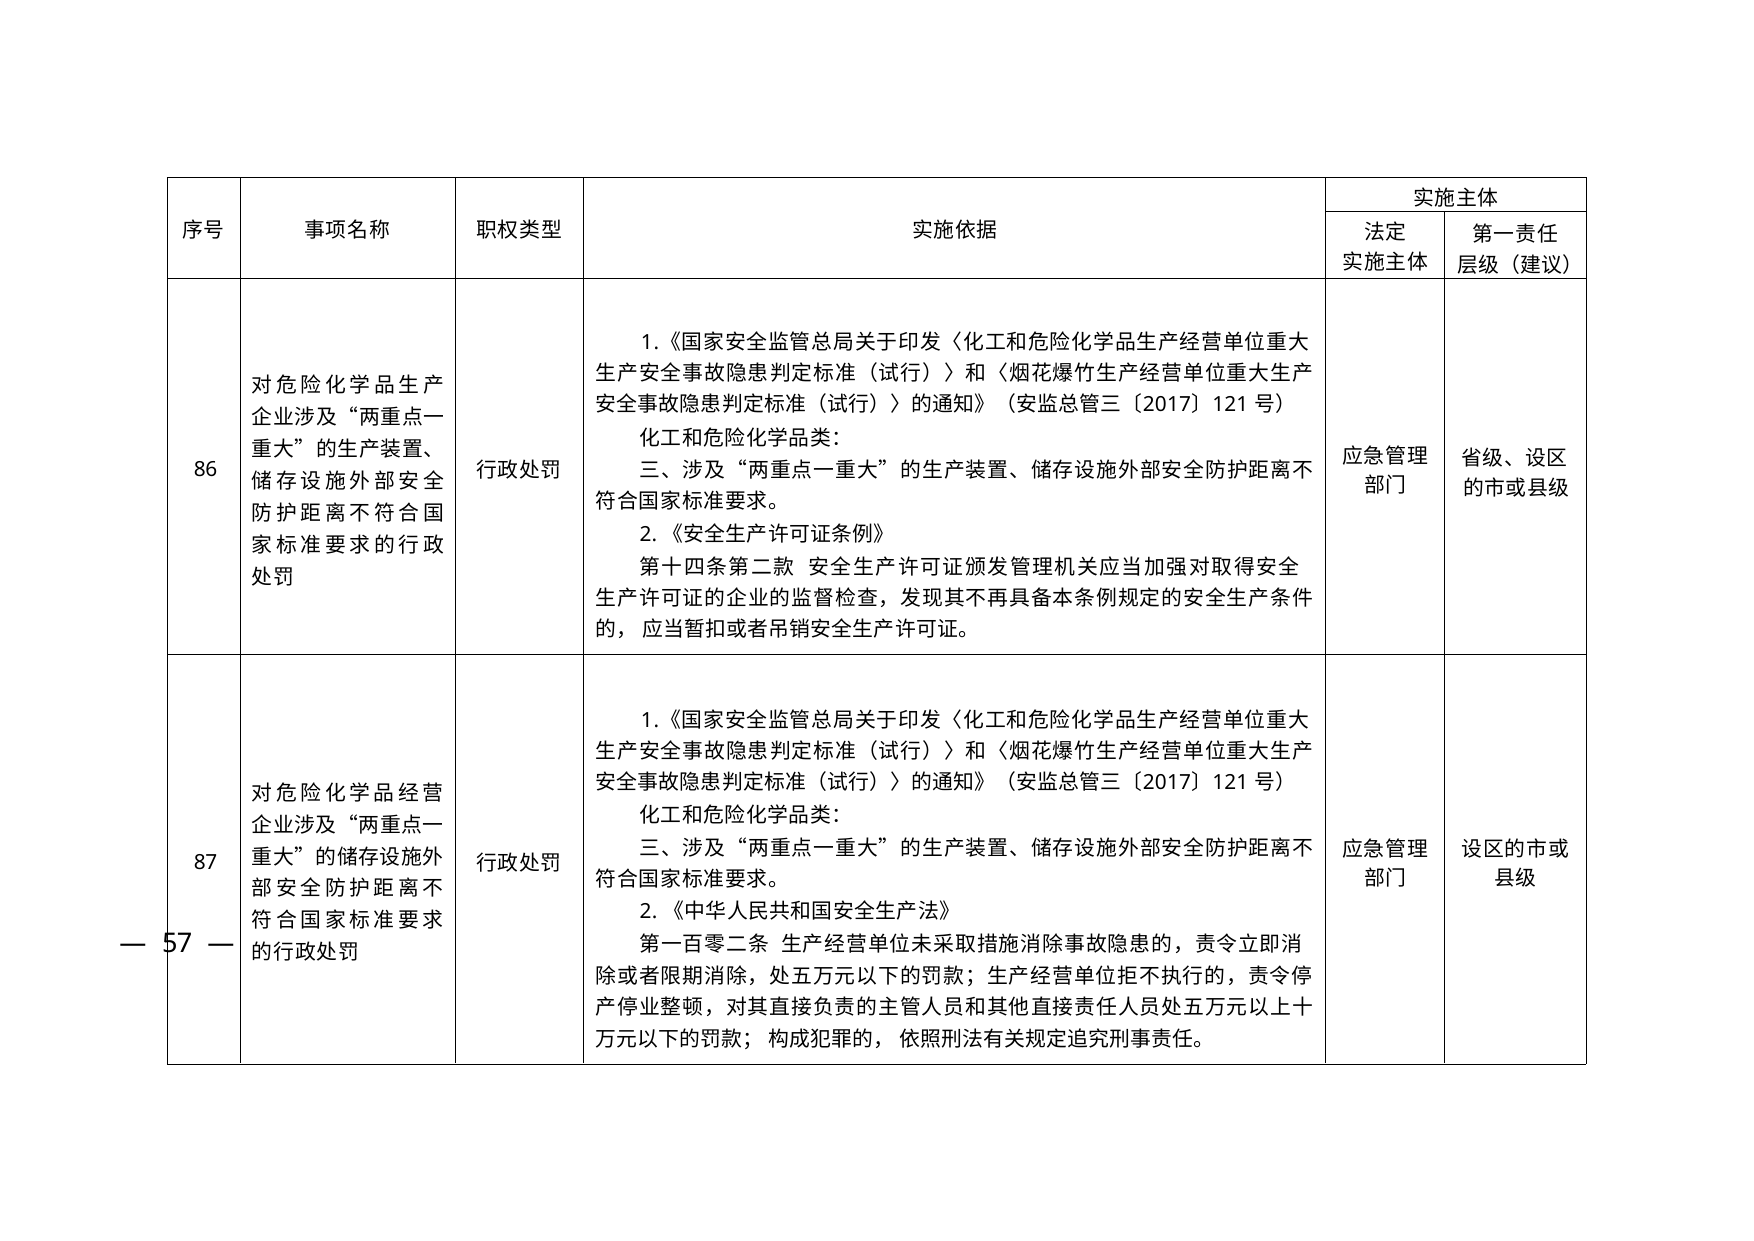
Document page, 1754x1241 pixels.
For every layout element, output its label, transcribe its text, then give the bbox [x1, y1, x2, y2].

table_header 实施依据 [584, 178, 1325, 278]
table_cell 对危险化学品经营 企业涉及“两重点一 重大”的储存设施外 部安全防护距离不 符合国家标准要求 的行政处罚 [241, 655, 455, 1063]
table_cell 应急管理 部门 [1326, 279, 1444, 653]
table_header 实施主体 [1326, 178, 1586, 211]
table_header 事项名称 [241, 178, 455, 278]
table_cell 应急管理 部门 [1326, 655, 1444, 1063]
table_cell 省级、设区 的市或县级 [1445, 279, 1586, 653]
table_header 序号 [168, 178, 240, 278]
table_header 职权类型 [456, 178, 583, 278]
table_cell 行政处罚 [456, 655, 583, 1063]
table_cell 行政处罚 [456, 279, 583, 653]
table_cell 对危险化学品生产 企业涉及“两重点一 重大”的生产装置、 储存设施外部安全 防护距离不符合国 家标准要求的行政 处罚 [241, 279, 455, 653]
table_cell 设区的市或 县级 [1445, 655, 1586, 1063]
table_cell 第一责任 层级（建议） [1445, 212, 1586, 278]
table_cell 法定 实施主体 [1326, 212, 1444, 278]
table_cell 1.《国家安全监管总局关于印发〈化工和危险化学品生产经营单位重大 生产安全事故隐患判定标准（试行）〉和〈烟花爆竹生产经营单位重大生产 安全事故隐患判定标准（试行）〉的通知》（安监总管三〔2017〕121 号） 化工和危险化学品类： 三、涉及“两重点一重大”的生产装置、储存设施外部安全防护距离不 符合国家标准要求。 2. 《安全生产许可证条例》 第十四条第二款 安全生产许可证颁发管理机关应当加强对取得安全 生产许可证的企业的监督检查，发现其不再具备本条例规定的安全生产条件 的， 应当暂扣或者吊销安全生产许可证。 [584, 279, 1325, 653]
table_cell 86 [168, 279, 240, 653]
table_cell 1.《国家安全监管总局关于印发〈化工和危险化学品生产经营单位重大 生产安全事故隐患判定标准（试行）〉和〈烟花爆竹生产经营单位重大生产 安全事故隐患判定标准（试行）〉的通知》（安监总管三〔2017〕121 号） 化工和危险化学品类： 三、涉及“两重点一重大”的生产装置、储存设施外部安全防护距离不 符合国家标准要求。 2. 《中华人民共和国安全生产法》 第一百零二条 生产经营单位未采取措施消除事故隐患的，责令立即消 除或者限期消除，处五万元以下的罚款；生产经营单位拒不执行的，责令停 产停业整顿，对其直接负责的主管人员和其他直接责任人员处五万元以上十 万元以下的罚款； 构成犯罪的， 依照刑法有关规定追究刑事责任。 [584, 655, 1325, 1063]
table_cell 87 [168, 655, 240, 1063]
